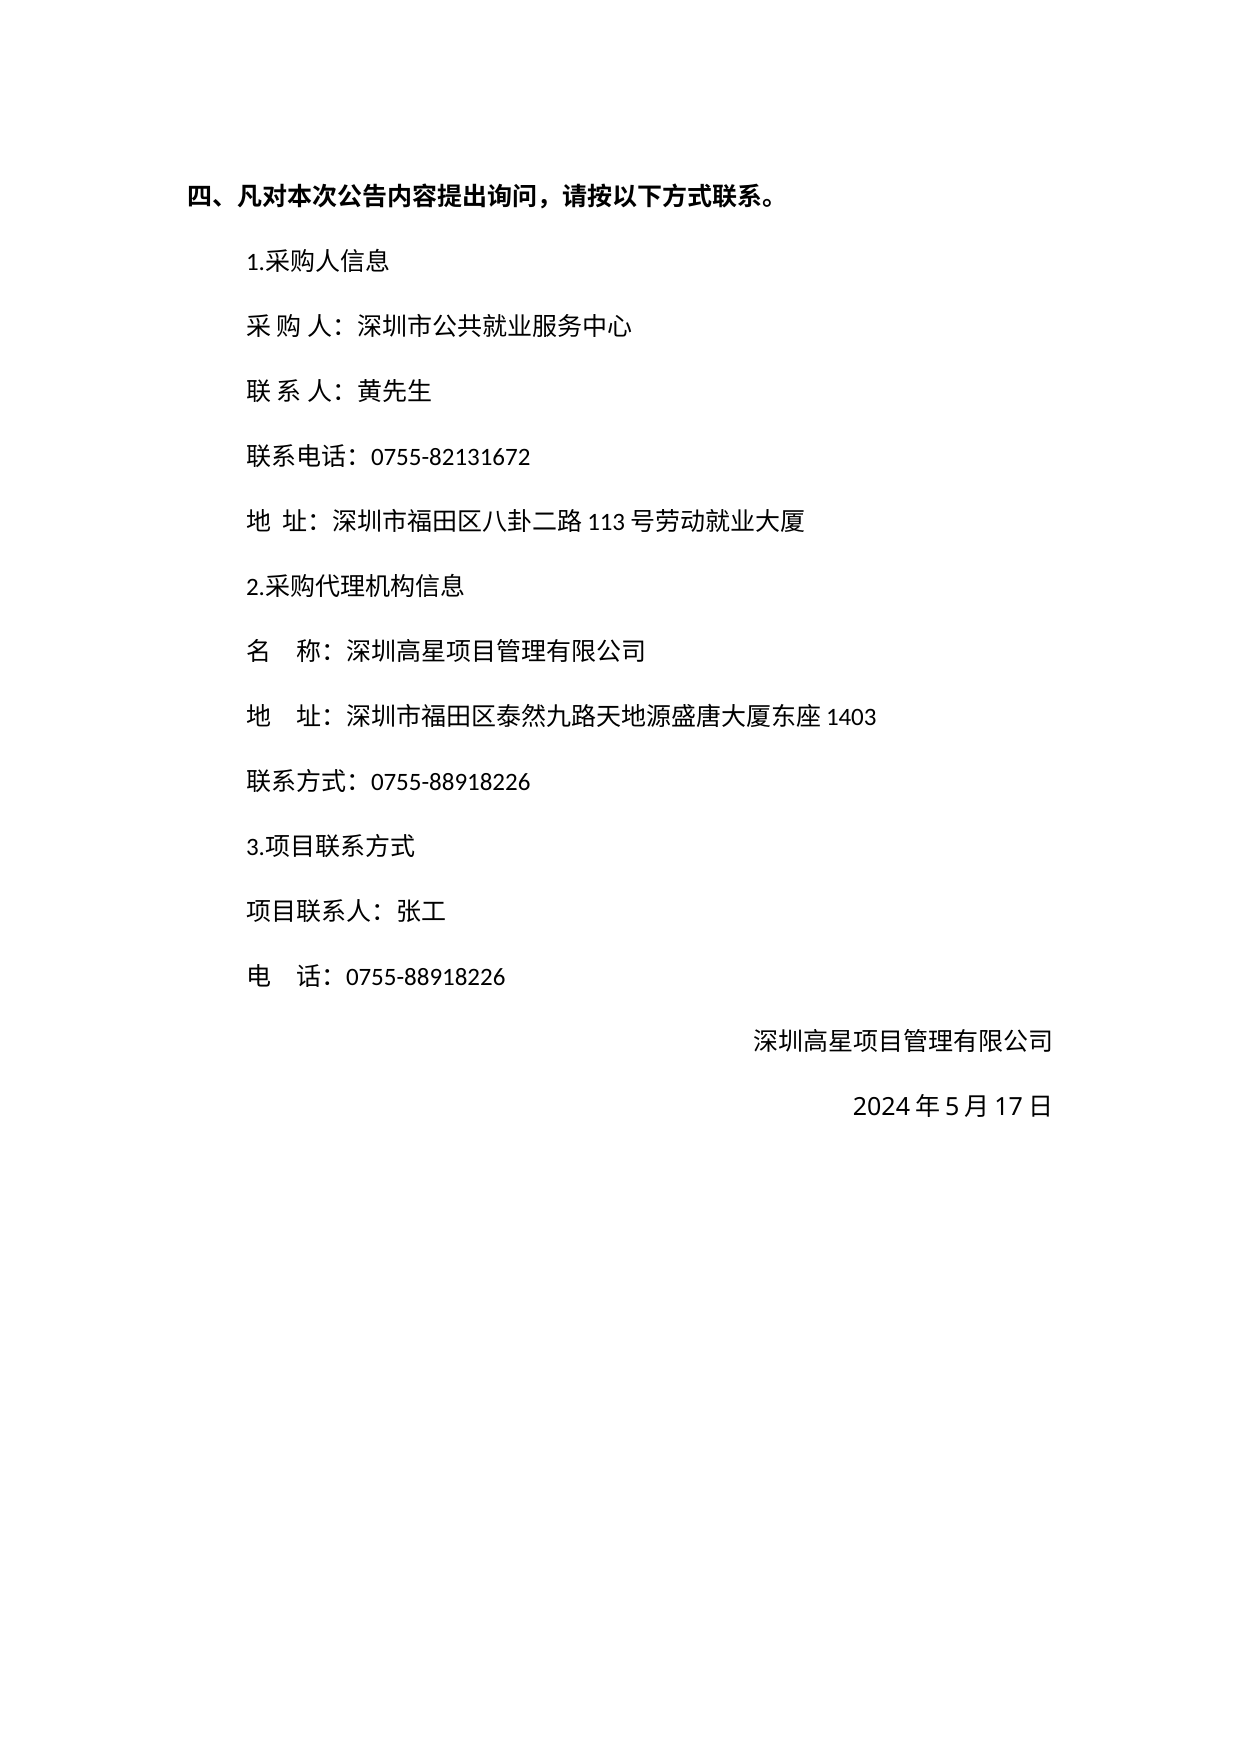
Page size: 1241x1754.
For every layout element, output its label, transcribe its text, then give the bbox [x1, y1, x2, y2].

text 地 址：深圳市福田区八卦二路113号劳动就业大厦 [187, 487, 1053, 552]
text 2.采购代理机构信息 [187, 552, 1053, 617]
text 联系方式：0755-88918226 [187, 747, 1053, 812]
text 地 址：深圳市福田区泰然九路天地源盛唐大厦东座1403 [187, 682, 1053, 747]
text 深圳高星项目管理有限公司 [187, 1007, 1053, 1072]
text 四、凡对本次公告内容提出询问，请按以下方式联系。 [187, 162, 1053, 227]
text 3.项目联系方式 [187, 812, 1053, 877]
text 联系电话：0755-82131672 [187, 422, 1053, 487]
text 电 话：0755-88918226 [187, 942, 1053, 1007]
text 项目联系人：张工 [187, 877, 1053, 942]
text 1.采购人信息 [187, 227, 1053, 292]
text 2024年5月17日 [187, 1072, 1053, 1137]
text 联 系 人：黄先生 [187, 357, 1053, 422]
text 名 称：深圳高星项目管理有限公司 [187, 617, 1053, 682]
text 采 购 人：深圳市公共就业服务中心 [187, 292, 1053, 357]
